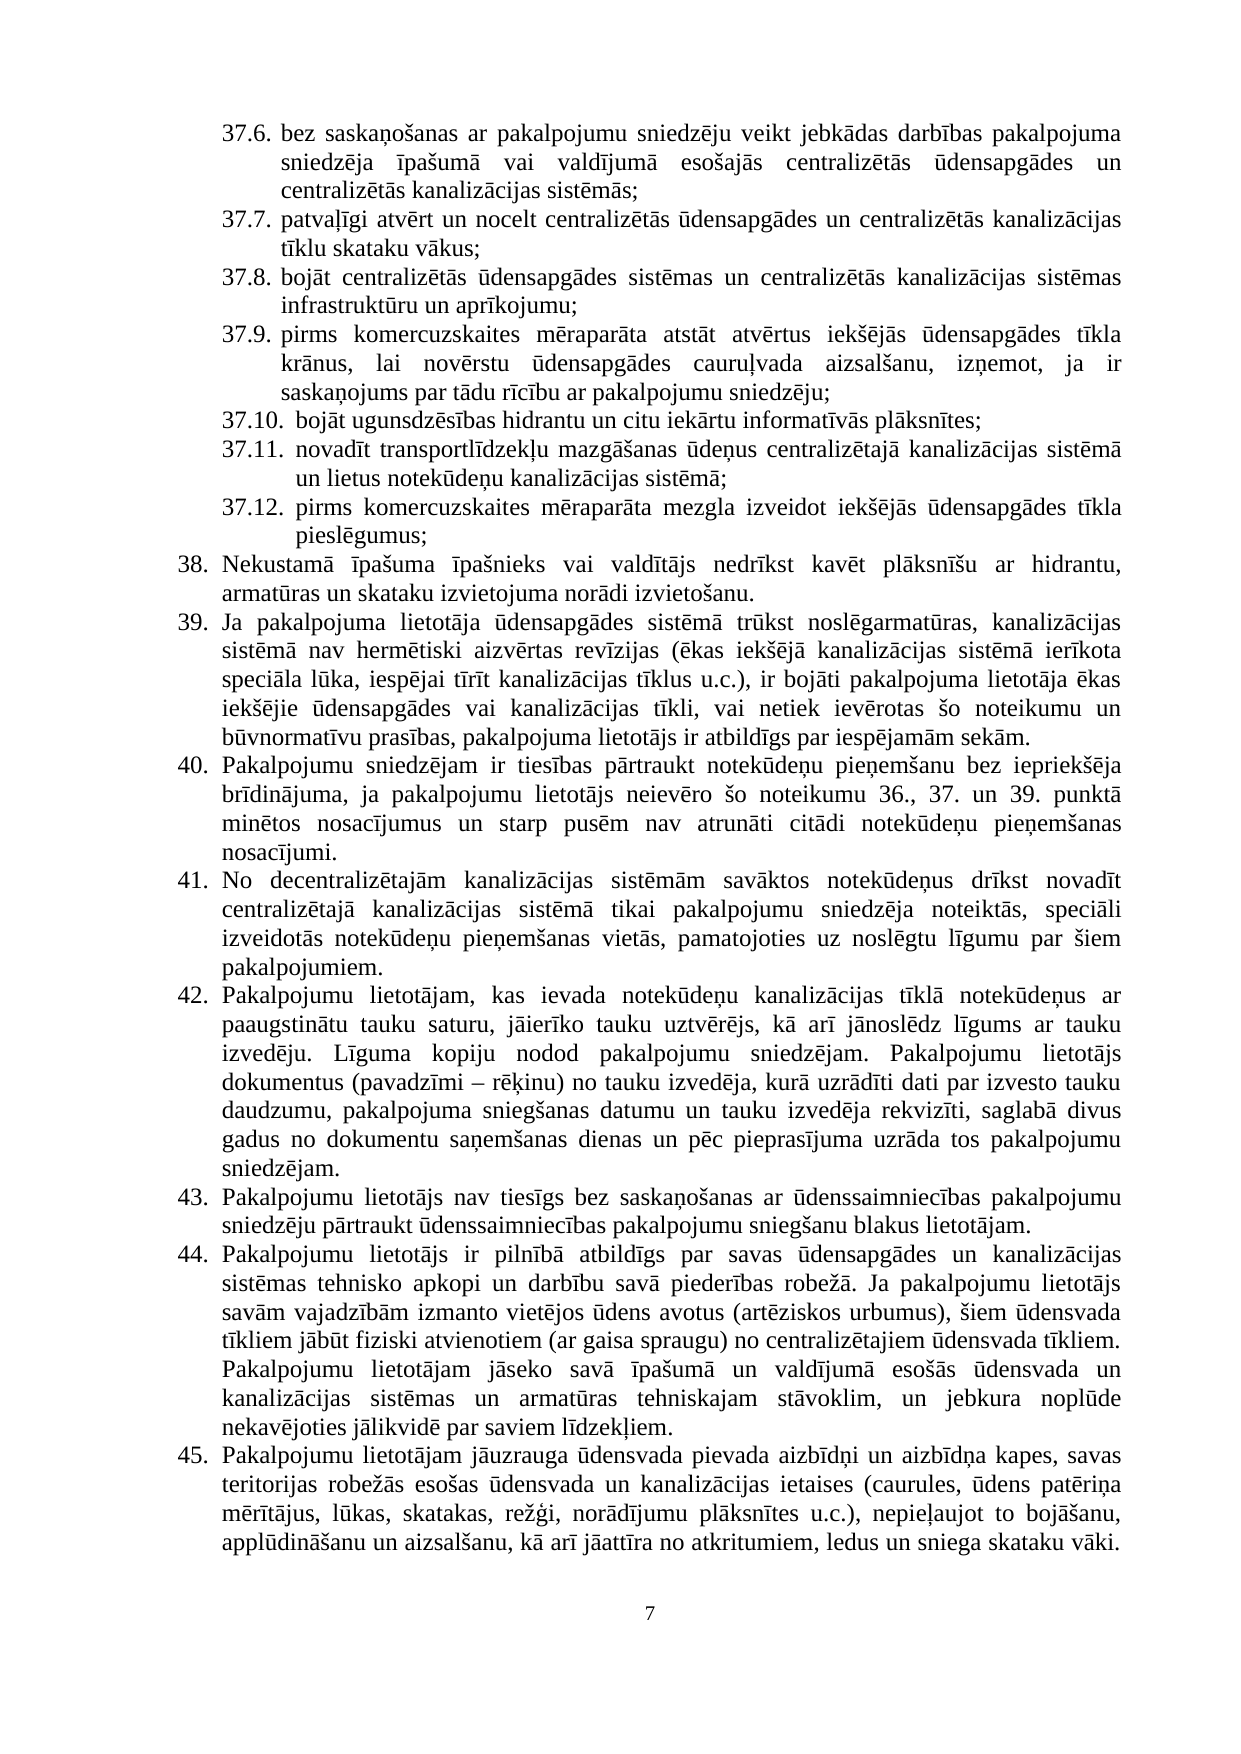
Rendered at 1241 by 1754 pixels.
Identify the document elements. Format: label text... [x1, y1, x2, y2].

list Pakalpojumu lietotājam, kas ievada notekūdeņu kanalizācijas tīklā notekūdeņus ar paaugstinātu tauku saturu, jāierīko tauku uztvērējs, kā arī jānoslēdz līgums ar tauku izvedēju. Līguma kopiju nodod pakalpojumu sniedzējam. Pakalpojumu lietotājs dokumentus (pavadzīmi – rēķinu) no tauku izvedēja, kurā uzrādīti dati par izvesto tauku daudzumu, pakalpojuma sniegšanas datumu un tauku izvedēja rekvizīti, saglabā divus gadus no dokumentu saņemšanas dienas un pēc pieprasījuma uzrāda tos pakalpojumu sniedzējam. [177, 981, 1122, 1182]
list Ja pakalpojuma lietotāja ūdensapgādes sistēmā trūkst noslēgarmatūras, kanalizācijas sistēmā nav hermētiski aizvērtas revīzijas (ēkas iekšējā kanalizācijas sistēmā ierīkota speciāla lūka, iespējai tīrīt kanalizācijas tīklus u.c.), ir bojāti pakalpojuma lietotāja ēkas iekšējie ūdensapgādes vai kanalizācijas tīkli, vai netiek ievērotas šo noteikumu un būvnormatīvu prasības, pakalpojuma lietotājs ir atbildīgs par iespējamām sekām. [177, 607, 1122, 751]
list pirms komercuzskaites mēraparāta mezgla izveidot iekšējās ūdensapgādes tīkla pieslēgumus; [222, 492, 1122, 549]
list bez saskaņošanas ar pakalpojumu sniedzēju veikt jebkādas darbības pakalpojuma sniedzēja īpašumā vai valdījumā esošajās centralizētās ūdensapgādes un centralizētās kanalizācijas sistēmās; [222, 118, 1122, 204]
list patvaļīgi atvērt un nocelt centralizētās ūdensapgādes un centralizētās kanalizācijas tīklu skataku vākus; [222, 204, 1122, 262]
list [177, 1441, 1122, 1556]
list bojāt centralizētās ūdensapgādes sistēmas un centralizētās kanalizācijas sistēmas infrastruktūru un aprīkojumu; [222, 262, 1122, 319]
list pirms komercuzskaites mēraparāta atstāt atvērtus iekšējās ūdensapgādes tīkla krānus, lai novērstu ūdensapgādes cauruļvada aizsalšanu, izņemot, ja ir saskaņojums par tādu rīcību ar pakalpojumu sniedzēju; [222, 319, 1122, 406]
list Pakalpojumu lietotājs nav tiesīgs bez saskaņošanas ar ūdenssaimniecības pakalpojumu sniedzēju pārtraukt ūdenssaimniecības pakalpojumu sniegšanu blakus lietotājam. [177, 1182, 1122, 1239]
list Nekustamā īpašuma īpašnieks vai valdītājs nedrīkst kavēt plāksnīšu ar hidrantu, armatūras un skataku izvietojuma norādi izvietošanu. [177, 549, 1122, 607]
list Pakalpojumu lietotājs ir pilnībā atbildīgs par savas ūdensapgādes un kanalizācijas sistēmas tehnisko apkopi un darbību savā piederības robežā. Ja pakalpojumu lietotājs savām vajadzībām izmanto vietējos ūdens avotus (artēziskos urbumus), šiem ūdensvada tīkliem jābūt fiziski atvienotiem (ar gaisa spraugu) no centralizētajiem ūdensvada tīkliem. Pakalpojumu lietotājam jāseko savā īpašumā un valdījumā esošās ūdensvada un kanalizācijas sistēmas un armatūras tehniskajam stāvoklim, un jebkura noplūde nekavējoties jālikvidē par saviem līdzekļiem. [177, 1239, 1122, 1441]
list novadīt transportlīdzekļu mazgāšanas ūdeņus centralizētajā kanalizācijas sistēmā un lietus notekūdeņu kanalizācijas sistēmā; [222, 434, 1122, 492]
list bojāt ugunsdzēsības hidrantu un citu iekārtu informatīvās plāksnītes; [222, 406, 1122, 434]
list Pakalpojumu sniedzējam ir tiesības pārtraukt notekūdeņu pieņemšanu bez iepriekšēja brīdinājuma, ja pakalpojumu lietotājs neievēro šo noteikumu 36., 37. un 39. punktā minētos nosacījumus un starp pusēm nav atrunāti citādi notekūdeņu pieņemšanas nosacījumi. [177, 751, 1122, 866]
list No decentralizētajām kanalizācijas sistēmām savāktos notekūdeņus drīkst novadīt centralizētajā kanalizācijas sistēmā tikai pakalpojumu sniedzēja noteiktās, speciāli izveidotās notekūdeņu pieņemšanas vietās, pamatojoties uz noslēgtu līgumu par šiem pakalpojumiem. [177, 866, 1122, 981]
